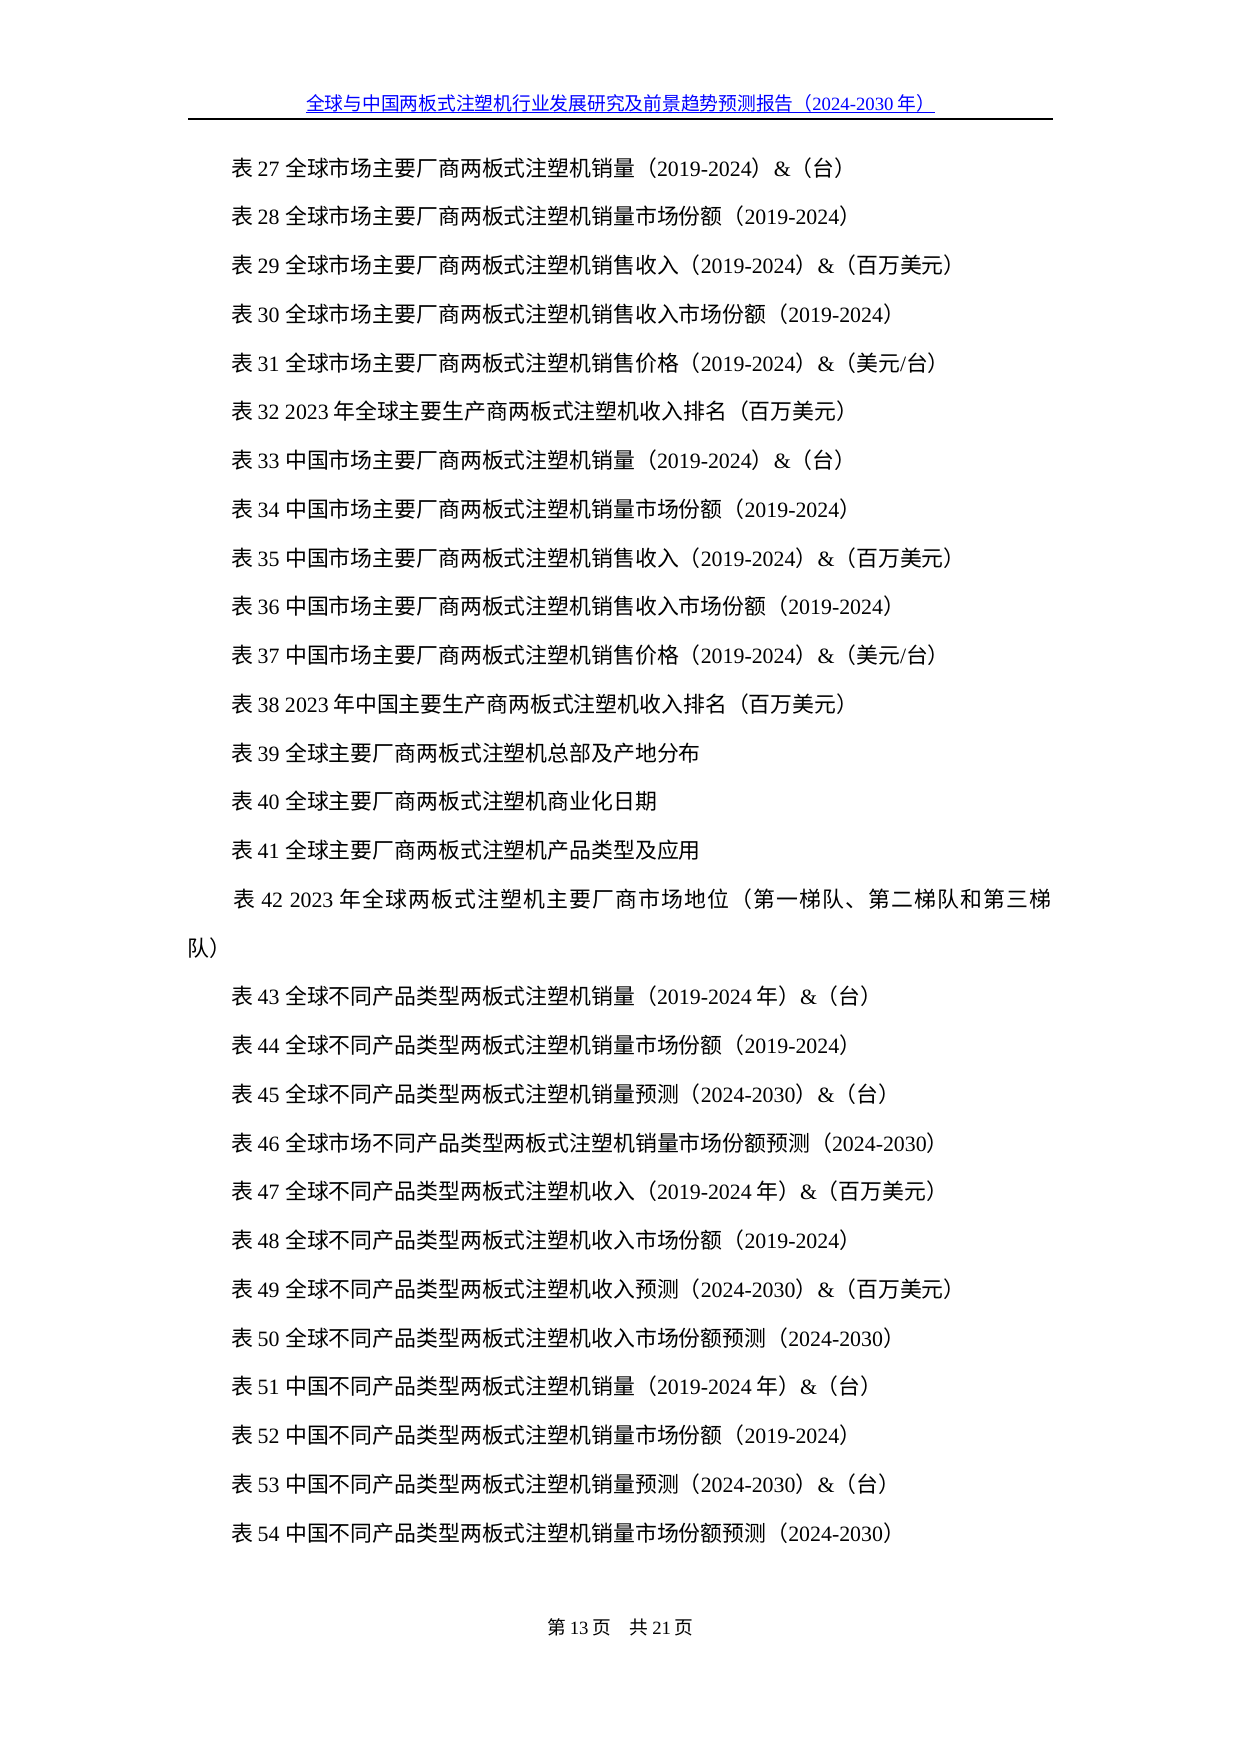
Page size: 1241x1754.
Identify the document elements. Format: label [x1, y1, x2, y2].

text [187, 150, 1053, 1548]
